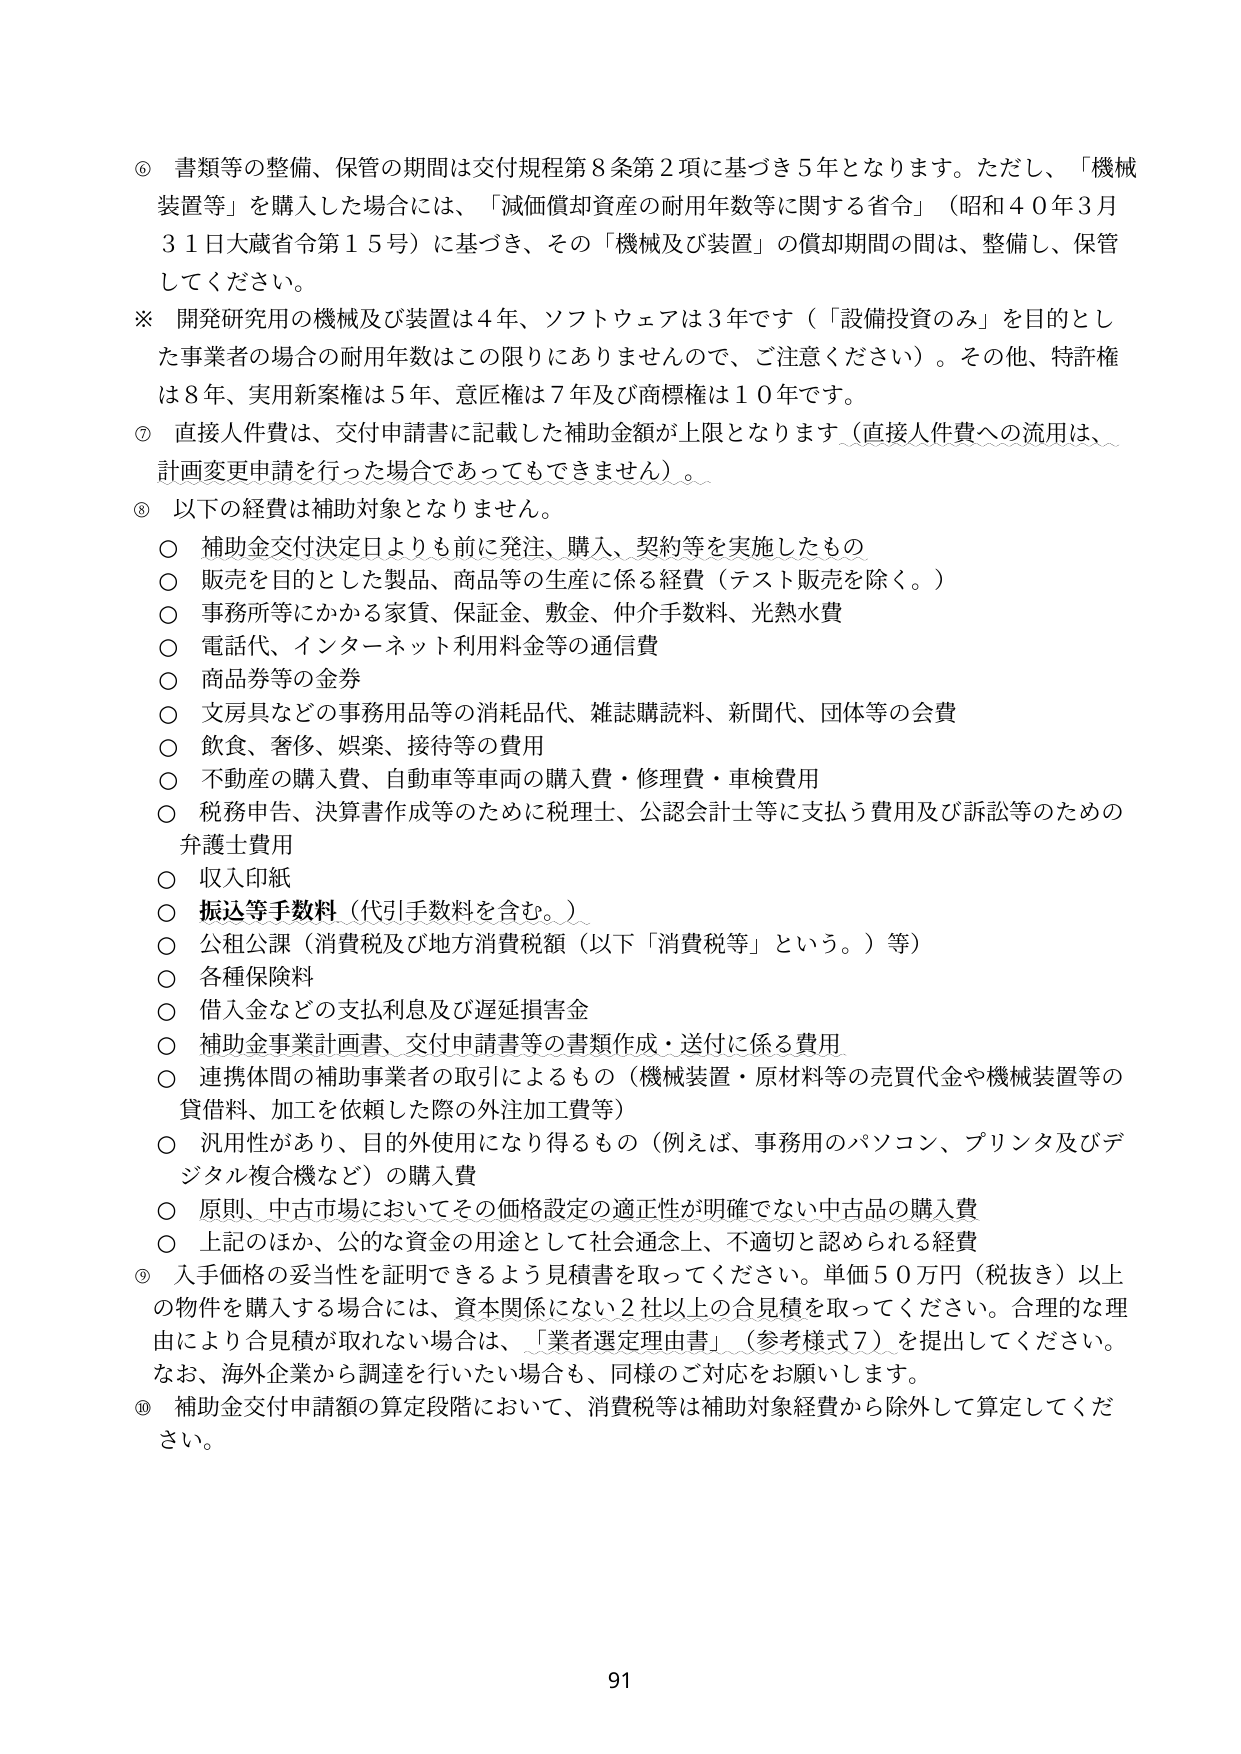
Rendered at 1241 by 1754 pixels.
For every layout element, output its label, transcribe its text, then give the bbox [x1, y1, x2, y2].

text ○ 上記のほか、公的な資金の用途として社会通念上、不適切と認められる経費 [156, 1224, 1128, 1257]
text ※ 開発研究用の機械及び装置は４年、ソフトウェアは３年です（「設備投資のみ」を目的とした事業者の場合の耐用年数はこの限りにありませんので、ご注意ください）。その他、特許権は８年、実用新案権は５年、意匠権は７年及び商標権は１０年です。 [134, 301, 1128, 410]
text ⑧ 以下の経費は補助対象となりません。 [133, 491, 1128, 524]
text ○ 税務申告、決算書作成等のために税理士、公認会計士等に支払う費用及び訴訟等のための弁護士費用 [156, 794, 1128, 860]
text ○ 補助金交付決定日よりも前に発注、購入、契約等を実施したもの [112, 529, 1128, 562]
text ○ 販売を目的とした製品、商品等の生産に係る経費（テスト販売を除く。） [112, 562, 1128, 595]
text ○ 事務所等にかかる家賃、保証金、敷金、仲介手数料、光熱水費 [112, 595, 1128, 628]
text ○ 収入印紙 [156, 860, 1128, 893]
text ⑥ 書類等の整備、保管の期間は交付規程第８条第２項に基づき５年となります。ただし、「機械装置等」を購入した場合には、「減価償却資産の耐用年数等に関する省令」（昭和４０年３月３１日大蔵省令第１５号）に基づき、その「機械及び装置」の償却期間の間は、整備し、保管してください。 [134, 150, 1139, 297]
text ○ 汎用性があり、目的外使用になり得るもの（例えば、事務用のパソコン、プリンタ及びデジタル複合機など）の購入費 [156, 1125, 1128, 1191]
text ○ 文房具などの事務用品等の消耗品代、雑誌購読料、新聞代、団体等の会費 [112, 694, 1128, 728]
text ○ 補助金事業計画書、交付申請書等の書類作成・送付に係る費用 [156, 1026, 1128, 1059]
text ○ 各種保険料 [156, 959, 1128, 992]
text ○ 連携体間の補助事業者の取引によるもの（機械装置・原材料等の売買代金や機械装置等の貸借料、加工を依頼した際の外注加工費等） [156, 1059, 1128, 1125]
text ⑨ 入手価格の妥当性を証明できるよう見積書を取ってください。単価５０万円（税抜き）以上の物件を購入する場合には、資本関係にない２社以上の合見積を取ってください。合理的な理由により合見積が取れない場合は、「業者選定理由書」（参考様式７）を提出してください。なお、海外企業から調達を行いたい場合も、同様のご対応をお願いします。 [134, 1257, 1128, 1389]
text ○ 飲食、奢侈、娯楽、接待等の費用 [112, 728, 1128, 761]
text ⑩ 補助金交付申請額の算定段階において、消費税等は補助対象経費から除外して算定してください。 [134, 1389, 1128, 1455]
text ○ 商品券等の金券 [112, 661, 1128, 694]
text ○ 振込等手数料（代引手数料を含む。） [156, 893, 1128, 926]
text ○ 原則、中古市場においてその価格設定の適正性が明確でない中古品の購入費 [156, 1191, 1128, 1224]
text ⑦ 直接人件費は、交付申請書に記載した補助金額が上限となります（直接人件費への流用は、計画変更申請を行った場合であってもできません）。 [134, 415, 1128, 486]
text ○ 借入金などの支払利息及び遅延損害金 [156, 992, 1128, 1026]
text ○ 公租公課（消費税及び地方消費税額（以下「消費税等」という。）等） [156, 926, 1128, 959]
text ○ 電話代、インターネット利用料金等の通信費 [112, 628, 1128, 661]
text ○ 不動産の購入費、自動車等車両の購入費・修理費・車検費用 [112, 761, 1128, 794]
